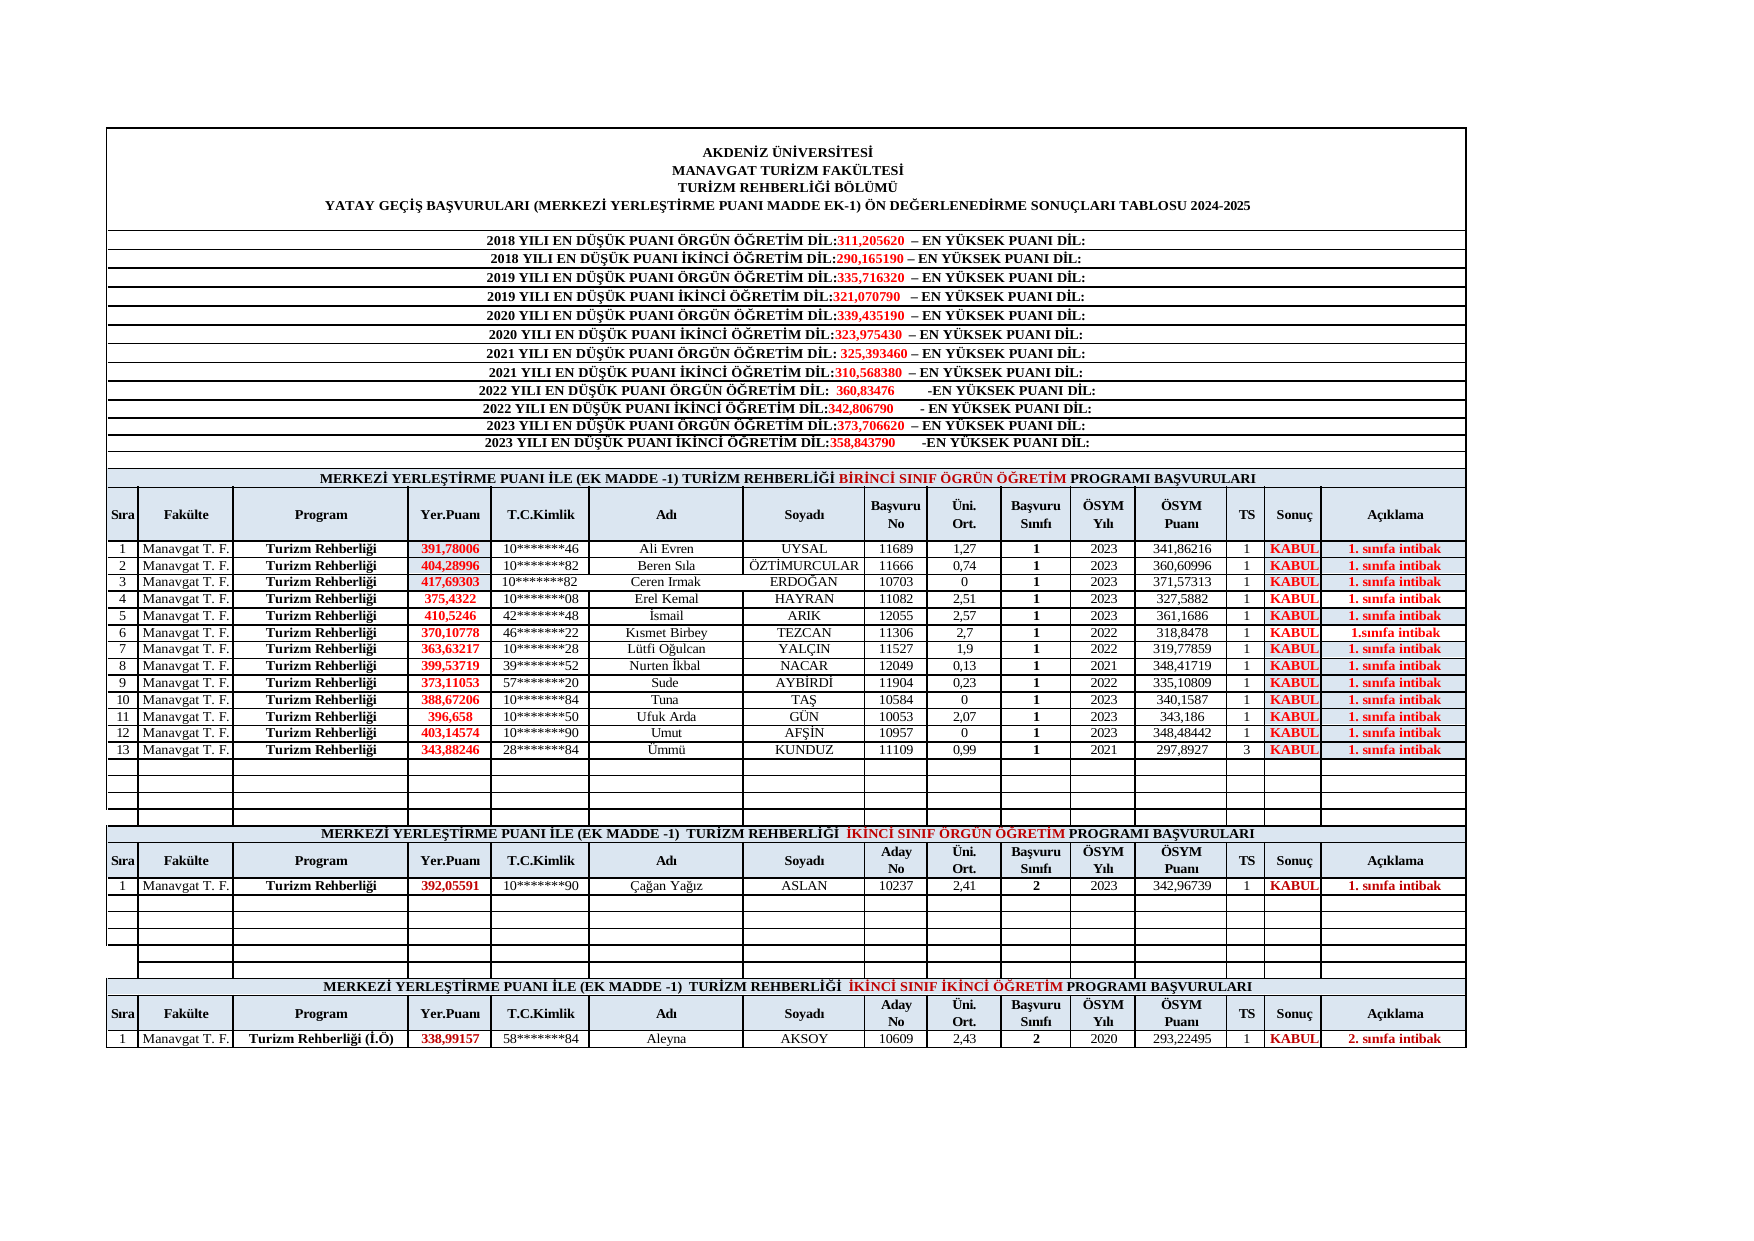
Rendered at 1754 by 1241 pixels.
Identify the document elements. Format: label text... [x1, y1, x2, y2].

table_cell Başvuru Sınıfı [1002, 996, 1070, 1030]
table_cell Başvuru Sınıfı [1002, 843, 1070, 877]
table_cell Manavgat T. F. [139, 542, 232, 557]
table_cell 1. sınıfa intibak [1322, 693, 1465, 708]
table_cell 10609 [865, 1031, 926, 1046]
table_cell 2023 YILI EN DÜŞÜK PUANI ÖRGÜN ÖĞRETİM DİL:373,706620 – EN YÜKSEK PUANI DİL: [107, 418, 1465, 434]
table_cell 7 [107, 642, 137, 657]
table_cell TS [1227, 996, 1264, 1030]
table_cell TS [1227, 843, 1264, 877]
table_cell T.C.Kimlik [492, 843, 588, 877]
table_cell KABUL [1265, 693, 1320, 708]
table_cell [492, 776, 588, 792]
table_cell [1265, 896, 1320, 911]
table_cell [1135, 382, 1227, 399]
table_cell 1. sınıfa intibak [1322, 642, 1465, 657]
table_cell ÖZTİMURCULAR [744, 558, 864, 573]
table_cell 338,99157 [409, 1031, 490, 1046]
table_cell [138, 401, 233, 417]
table_cell [409, 896, 490, 911]
table_cell [928, 912, 1000, 927]
table_cell Açıklama [1322, 843, 1465, 877]
table_cell [865, 776, 926, 792]
table_cell [1071, 896, 1134, 911]
table_cell [590, 912, 742, 927]
table_cell [1136, 760, 1226, 775]
table_cell ÖSYM Puanı [1136, 996, 1226, 1030]
table_cell [1227, 810, 1264, 825]
table_cell [865, 793, 926, 808]
table_cell [492, 760, 588, 775]
table_cell [233, 401, 408, 417]
table_cell Fakülte [139, 996, 232, 1030]
table_cell 1. sınıfa intibak [1322, 709, 1465, 724]
table_cell 2,7 [928, 626, 1000, 641]
table_cell 1 [1002, 592, 1070, 607]
table_cell Ali Evren [590, 542, 742, 557]
table_cell [107, 381, 138, 399]
table_cell 5 [107, 608, 137, 624]
table_cell 2019 YILI EN DÜŞÜK PUANI ÖRGÜN ÖĞRETİM DİL:335,716320 – EN YÜKSEK PUANI DİL: [107, 268, 1465, 286]
table_cell MERKEZİ YERLEŞTİRME PUANI İLE (EK MADDE -1) TURİZM REHBERLİĞİ BİRİNCİ SINIF ÖGRÜN ÖĞRETİM PROGRAMI BAŞVURULARI [107, 469, 1465, 486]
table_cell 1. sınıfa intibak [1322, 575, 1465, 590]
table_cell [1265, 793, 1320, 808]
table_cell [928, 896, 1000, 911]
table_cell 10*******84 [492, 693, 588, 708]
table_cell 0 [928, 693, 1000, 708]
table_cell [1265, 929, 1320, 944]
table_cell 2022 YILI EN DÜŞÜK PUANI ÖRGÜN ÖĞRETİM DİL: 360,83476 [408, 382, 908, 399]
table_cell 319,77859 [1136, 642, 1226, 657]
table_cell Adı [590, 488, 742, 540]
table_cell Turizm Rehberliği [234, 626, 407, 641]
table_cell 375,4322 [409, 592, 490, 607]
table_cell [409, 776, 490, 792]
table_cell 1. sınıfa intibak [1322, 676, 1465, 691]
table_cell [107, 435, 138, 451]
table_cell [1002, 793, 1070, 808]
table_cell ARIK [744, 609, 864, 624]
table_cell 297,8927 [1136, 743, 1226, 758]
table_cell Soyadı [744, 488, 864, 540]
table_cell [234, 929, 407, 944]
table_cell 343,88246 [409, 743, 490, 758]
table_cell 10957 [865, 726, 926, 741]
table_cell 1 [107, 541, 137, 557]
table_cell Soyadı [744, 843, 864, 877]
table_cell Fakülte [139, 843, 232, 877]
table_cell Manavgat T. F. [139, 879, 232, 894]
table_cell KABUL [1265, 626, 1320, 641]
table_cell [1227, 401, 1264, 417]
table_cell [139, 946, 232, 961]
table_cell [744, 963, 864, 978]
table_cell [928, 776, 1000, 792]
table_cell [234, 963, 407, 978]
table_cell 1 [1002, 609, 1070, 624]
table_cell 1 [1002, 626, 1070, 641]
table_cell 9 [107, 675, 137, 691]
table_cell 293,22495 [1136, 1031, 1226, 1046]
table_cell [1002, 929, 1070, 944]
table_cell [1071, 793, 1134, 808]
table_cell [1071, 929, 1134, 944]
table_cell [409, 810, 490, 825]
table_cell [107, 793, 137, 808]
table_cell 57*******20 [492, 676, 588, 691]
table_cell 2023 [1071, 542, 1134, 557]
table_cell KABUL [1265, 592, 1320, 607]
table_cell [1227, 929, 1264, 944]
table_cell 1. sınıfa intibak [1322, 726, 1465, 741]
table_cell [1265, 436, 1321, 451]
table_cell [409, 963, 490, 978]
table_cell 2021 YILI EN DÜŞÜK PUANI ÖRGÜN ÖĞRETİM DİL: 325,393460 – EN YÜKSEK PUANI DİL: [107, 344, 1465, 362]
table_cell ÖSYM Yılı [1071, 843, 1134, 877]
table_cell 1. sınıfa intibak [1322, 879, 1465, 894]
table_cell 39*******52 [492, 659, 588, 674]
table_cell 2020 YILI EN DÜŞÜK PUANI İKİNCİ ÖĞRETİM DİL:323,975430 – EN YÜKSEK PUANI DİL: [107, 325, 1465, 343]
table_cell MERKEZİ YERLEŞTİRME PUANI İLE (EK MADDE -1) TURİZM REHBERLİĞİ İKİNCİ SINIF İKİNCİ ÖĞRETİM PROGRAMI BAŞVURULARI [107, 979, 1465, 994]
table_cell 1 [1002, 726, 1070, 741]
table_cell 10*******82 Ceren Irmak ERDOĞAN [492, 575, 864, 590]
table_cell 1. sınıfa intibak [1322, 592, 1465, 607]
table_cell [865, 810, 926, 825]
table_cell [928, 946, 1000, 961]
table_cell Çağan Yağız [590, 879, 742, 894]
table_cell Başvuru Sınıfı [1002, 488, 1070, 540]
table_cell [409, 946, 490, 961]
table_cell 1. sınıfa intibak [1322, 659, 1465, 674]
table_cell 46*******22 [492, 626, 588, 641]
table_cell ÖSYM Yılı [1071, 488, 1134, 540]
table_cell 1 [1227, 609, 1264, 624]
table_cell [234, 810, 407, 825]
table_cell [234, 776, 407, 792]
table_cell 11904 [865, 676, 926, 691]
table_cell [590, 963, 742, 978]
table_cell 10584 [865, 693, 926, 708]
table_cell 12049 [865, 659, 926, 674]
table_cell Yer.Puanı [409, 488, 490, 540]
table_cell [233, 436, 408, 451]
table_cell 361,1686 [1136, 609, 1226, 624]
table_cell [1265, 912, 1320, 927]
table_cell [1002, 776, 1070, 792]
table_cell 1 [1002, 542, 1070, 557]
table_cell 0 [928, 575, 1000, 590]
table_cell 1. sınıfa intibak [1322, 542, 1465, 557]
table_cell 1 [1227, 542, 1264, 557]
table_cell ÖSYM Puanı [1136, 843, 1226, 877]
table_cell -EN YÜKSEK PUANI DİL: [909, 382, 1135, 399]
table_cell 2022 [1071, 676, 1134, 691]
table_cell Turizm Rehberliği [234, 592, 407, 607]
table_cell Nurten İkbal [590, 659, 742, 674]
table_cell [1136, 929, 1226, 944]
table_cell Aday No [865, 996, 926, 1030]
table_cell Adı [590, 843, 742, 877]
table_cell [234, 946, 407, 961]
table_cell [107, 809, 137, 825]
table_cell [1002, 946, 1070, 961]
table_cell [492, 793, 588, 808]
table_cell [1322, 946, 1465, 961]
table_cell 2,07 [928, 709, 1000, 724]
table_cell [590, 793, 742, 808]
table_cell [139, 963, 232, 978]
table_cell 2022 YILI EN DÜŞÜK PUANI İKİNCİ ÖĞRETİM DİL:342,806790 [408, 401, 908, 417]
table_cell 11082 [865, 592, 926, 607]
table_cell [234, 793, 407, 808]
table_cell 10*******90 [492, 726, 588, 741]
table_cell 391,78006 [409, 542, 490, 557]
table_cell 388,67206 [409, 693, 490, 708]
table_cell 392,05591 [409, 879, 490, 894]
table_cell [1002, 760, 1070, 775]
table_cell KABUL [1265, 609, 1320, 624]
table_cell KUNDUZ [744, 743, 864, 758]
table_cell Yer.Puanı [409, 996, 490, 1030]
table_cell Üni. Ort. [928, 996, 1000, 1030]
table_cell 403,14574 [409, 726, 490, 741]
table_cell 2023 YILI EN DÜŞÜK PUANI İKİNCİ ÖĞRETİM DİL:358,843790 [408, 436, 908, 451]
table_cell [409, 760, 490, 775]
table_cell KABUL [1265, 743, 1320, 758]
table_cell 342,96739 [1136, 879, 1226, 894]
table_cell 1,9 [928, 642, 1000, 657]
table_cell Program [234, 996, 407, 1030]
table_cell 2 [1002, 1031, 1070, 1046]
table_cell 1 [1002, 642, 1070, 657]
table_cell [1071, 912, 1134, 927]
table_cell [1071, 946, 1134, 961]
table_cell 2023 [1071, 558, 1134, 573]
table_cell [1322, 793, 1465, 808]
table_cell Manavgat T. F. [139, 743, 232, 758]
table_cell 10053 [865, 709, 926, 724]
table_cell KABUL [1265, 709, 1320, 724]
table_cell Turizm Rehberliği [234, 542, 407, 557]
table_cell Manavgat T. F. [139, 693, 232, 708]
table_cell 2023 [1071, 726, 1134, 741]
table_cell 1 [107, 1031, 137, 1046]
table_cell AYBİRDİ [744, 676, 864, 691]
table_cell KABUL [1265, 558, 1320, 573]
table_cell [590, 810, 742, 825]
table_cell [928, 793, 1000, 808]
table_cell [1322, 963, 1465, 978]
table_cell 1 [1002, 676, 1070, 691]
table_cell [1227, 760, 1264, 775]
table_cell 2,43 [928, 1031, 1000, 1046]
table_cell [107, 945, 137, 978]
table_cell [1265, 382, 1321, 399]
table_cell AKSOY [744, 1031, 864, 1046]
table_cell Turizm Rehberliği [234, 575, 407, 590]
table_cell [865, 946, 926, 961]
table_cell 1 [1227, 726, 1264, 741]
table_cell 360,60996 [1136, 558, 1226, 573]
table_cell [409, 929, 490, 944]
table_cell [1135, 401, 1227, 417]
table_cell Tuna [590, 693, 742, 708]
table_cell 327,5882 [1136, 592, 1226, 607]
table_cell [139, 929, 232, 944]
table_cell 2020 [1071, 1031, 1134, 1046]
table_cell 6 [107, 625, 137, 641]
table_cell Manavgat T. F. [139, 592, 232, 607]
table_cell [139, 896, 232, 911]
table_cell Sıra [107, 843, 137, 877]
table_cell [744, 946, 864, 961]
table_cell KABUL [1265, 642, 1320, 657]
table_cell ÖSYM Yılı [1071, 996, 1134, 1030]
table_cell TAŞ [744, 693, 864, 708]
table_cell [865, 912, 926, 927]
table_cell 2. sınıfa intibak [1322, 1031, 1465, 1046]
table_cell Turizm Rehberliği [234, 642, 407, 657]
table_cell [744, 912, 864, 927]
table_cell [139, 793, 232, 808]
table_cell 0,13 [928, 659, 1000, 674]
table_cell 10 [107, 692, 137, 708]
table_cell T.C.Kimlik [492, 488, 588, 540]
table_cell [107, 400, 138, 417]
table_cell [107, 759, 137, 775]
table_cell Lütfi Oğulcan [590, 642, 742, 657]
table_cell [492, 912, 588, 927]
table_cell 1 [1227, 642, 1264, 657]
table_cell [1265, 776, 1320, 792]
table_cell 2019 YILI EN DÜŞÜK PUANI İKİNCİ ÖĞRETİM DİL:321,070790 – EN YÜKSEK PUANI DİL: [107, 287, 1465, 305]
table_cell TEZCAN [744, 626, 864, 641]
table_cell 11666 [865, 558, 926, 573]
table_cell 335,10809 [1136, 676, 1226, 691]
table_cell 1 [1227, 709, 1264, 724]
table_cell Manavgat T. F. [139, 726, 232, 741]
table_cell [1322, 912, 1465, 927]
table_cell İsmail [590, 609, 742, 624]
table_cell [1136, 810, 1226, 825]
table_cell UYSAL [744, 542, 864, 557]
table_cell 1. sınıfa intibak [1322, 609, 1465, 624]
table_cell 1 [1227, 659, 1264, 674]
table_cell 1 [1227, 558, 1264, 573]
table_cell [865, 760, 926, 775]
table_cell [409, 912, 490, 927]
table_cell KABUL [1265, 575, 1320, 590]
table_cell 396,658 [409, 709, 490, 724]
table_cell [139, 810, 232, 825]
table_cell [744, 793, 864, 808]
table_cell [107, 929, 137, 944]
table_cell [1322, 929, 1465, 944]
table_cell Program [234, 843, 407, 877]
table_cell [928, 929, 1000, 944]
table_cell 1 [1227, 1031, 1264, 1046]
table_cell Adı [590, 996, 742, 1030]
table_cell [1265, 963, 1320, 978]
table_cell [744, 760, 864, 775]
table_cell 1 [1227, 693, 1264, 708]
table_cell Aleyna [590, 1031, 742, 1046]
table_cell 1,27 [928, 542, 1000, 557]
table_cell [1227, 436, 1264, 451]
table_cell Manavgat T. F. [139, 676, 232, 691]
table_cell 2 [1002, 879, 1070, 894]
table_cell [590, 760, 742, 775]
table_cell Turizm Rehberliği [234, 693, 407, 708]
table_cell [138, 382, 233, 399]
table_cell 1 [1227, 879, 1264, 894]
table_cell 1 [1002, 693, 1070, 708]
table_cell 348,41719 [1136, 659, 1226, 674]
table_cell [928, 963, 1000, 978]
table_cell [234, 896, 407, 911]
table_cell [1322, 776, 1465, 792]
table_cell 10*******28 [492, 642, 588, 657]
table_cell [1321, 436, 1465, 451]
table_cell Sonuç [1265, 843, 1320, 877]
table_cell 0,99 [928, 743, 1000, 758]
table_cell 2021 YILI EN DÜŞÜK PUANI İKİNCİ ÖĞRETİM DİL:310,568380 – EN YÜKSEK PUANI DİL: [107, 363, 1465, 380]
table_cell 2020 YILI EN DÜŞÜK PUANI ÖRGÜN ÖĞRETİM DİL:339,435190 – EN YÜKSEK PUANI DİL: [107, 306, 1465, 324]
table_cell KABUL [1265, 879, 1320, 894]
table_cell 2018 YILI EN DÜŞÜK PUANI İKİNCİ ÖĞRETİM DİL:290,165190 – EN YÜKSEK PUANI DİL: [107, 250, 1465, 267]
table_cell KABUL [1265, 676, 1320, 691]
table_cell 0,23 [928, 676, 1000, 691]
table_cell [1322, 810, 1465, 825]
table_cell Turizm Rehberliği [234, 726, 407, 741]
table_cell -EN YÜKSEK PUANI DİL: [909, 436, 1135, 451]
table_cell [1071, 776, 1134, 792]
table_cell 370,10778 [409, 626, 490, 641]
table_cell Soyadı [744, 996, 864, 1030]
table_cell [1322, 760, 1465, 775]
table_cell Aday No [865, 843, 926, 877]
table_cell 340,1587 [1136, 693, 1226, 708]
table_cell [1227, 912, 1264, 927]
table_cell [139, 912, 232, 927]
table_cell [1227, 382, 1264, 399]
table_cell Manavgat T. F. [139, 642, 232, 657]
table_cell [1136, 776, 1226, 792]
table_cell 42*******48 [492, 609, 588, 624]
table_cell Açıklama [1322, 488, 1465, 540]
table_cell Sonuç [1265, 488, 1320, 540]
table_cell [1136, 793, 1226, 808]
table_cell [1227, 946, 1264, 961]
table_cell 8 [107, 659, 137, 674]
table_cell 13 [107, 742, 137, 758]
table_cell 10*******08 [492, 592, 588, 607]
table_cell 1 [1002, 743, 1070, 758]
table_cell [1227, 963, 1264, 978]
table_cell [107, 776, 137, 792]
table_cell [107, 912, 137, 927]
table_cell 363,63217 [409, 642, 490, 657]
table_cell T.C.Kimlik [492, 996, 588, 1030]
table_cell Manavgat T. F. [139, 558, 232, 573]
table_cell [107, 452, 1465, 468]
table_cell 318,8478 [1136, 626, 1226, 641]
table_cell 58*******84 [492, 1031, 588, 1046]
table_cell 1 [1002, 575, 1070, 590]
table_cell [1322, 896, 1465, 911]
table_cell [590, 946, 742, 961]
table_cell 3 [107, 575, 137, 590]
table_cell 2023 [1071, 693, 1134, 708]
table_cell [1265, 401, 1321, 417]
table_header AKDENİZ ÜNİVERSİTESİ MANAVGAT TURİZM FAKÜLTESİ TURİZM REHBERLİĞİ BÖLÜMÜ YATAY GEÇİŞ BAŞVURULARI (MERKEZİ YERLEŞTİRME PUANI MADDE EK-1) ÖN DEĞERLENEDİRME SONUÇLARI TABLOSU 2024-2025 [107, 129, 1465, 229]
table_cell 399,53719 [409, 659, 490, 674]
table_cell 1 [1227, 676, 1264, 691]
table_cell 2023 [1071, 575, 1134, 590]
table_cell [744, 776, 864, 792]
table_cell 1 [1002, 659, 1070, 674]
table_cell Erel Kemal [590, 592, 742, 607]
table_cell Umut [590, 726, 742, 741]
table_cell [1227, 896, 1264, 911]
table_cell Manavgat T. F. [139, 626, 232, 641]
table_cell Başvuru No [865, 488, 926, 540]
table_cell 371,57313 [1136, 575, 1226, 590]
table_cell [409, 793, 490, 808]
table_cell Turizm Rehberliği [234, 609, 407, 624]
table_cell 10703 [865, 575, 926, 590]
table_cell [139, 760, 232, 775]
table_cell [234, 912, 407, 927]
table_cell [590, 776, 742, 792]
table_cell Üni. Ort. [928, 488, 1000, 540]
table_cell 2022 [1071, 642, 1134, 657]
table_cell 3 [1227, 743, 1264, 758]
table_cell Turizm Rehberliği [234, 558, 407, 573]
table_cell [1071, 963, 1134, 978]
table_cell - EN YÜKSEK PUANI DİL: [909, 401, 1135, 417]
table_cell Açıklama [1322, 996, 1465, 1030]
table_cell KABUL [1265, 1031, 1320, 1046]
table_cell 2022 [1071, 626, 1134, 641]
table_cell Turizm Rehberliği [234, 709, 407, 724]
table_cell AFŞİN [744, 726, 864, 741]
table_cell [492, 929, 588, 944]
table_cell 1 [107, 878, 137, 894]
table_cell KABUL [1265, 542, 1320, 557]
table_cell Ümmü [590, 743, 742, 758]
table_cell Turizm Rehberliği [234, 659, 407, 674]
table_cell [1265, 810, 1320, 825]
table_cell 1 [1227, 626, 1264, 641]
table_cell 11527 [865, 642, 926, 657]
table_cell 2023 [1071, 879, 1134, 894]
table_cell 2,41 [928, 879, 1000, 894]
table_cell 410,5246 [409, 609, 490, 624]
table_cell ÖSYM Puanı [1136, 488, 1226, 540]
table_cell [1265, 946, 1320, 961]
table_cell [1136, 912, 1226, 927]
table_cell KABUL [1265, 726, 1320, 741]
table_cell [865, 896, 926, 911]
table_cell [492, 810, 588, 825]
table_cell Manavgat T. F. [139, 575, 232, 590]
table_cell 10*******90 [492, 879, 588, 894]
table_cell [1136, 896, 1226, 911]
table_cell TS [1227, 488, 1264, 540]
table_cell HAYRAN [744, 592, 864, 607]
table_cell Turizm Rehberliği [234, 879, 407, 894]
table_cell 2018 YILI EN DÜŞÜK PUANI ÖRGÜN ÖĞRETİM DİL:311,205620 – EN YÜKSEK PUANI DİL: [107, 231, 1465, 248]
table_cell [233, 382, 408, 399]
table_cell 28*******84 [492, 743, 588, 758]
table_cell [865, 963, 926, 978]
table_cell 373,11053 [409, 676, 490, 691]
table_cell 404,28996 [409, 558, 490, 573]
table_cell KABUL [1265, 659, 1320, 674]
table_cell 10*******46 [492, 542, 588, 557]
table_cell [928, 810, 1000, 825]
table_cell [1321, 401, 1465, 417]
table_cell GÜN [744, 709, 864, 724]
table_cell NACAR [744, 659, 864, 674]
table_cell 2021 [1071, 659, 1134, 674]
table_cell Sude [590, 676, 742, 691]
table_cell 2023 [1071, 592, 1134, 607]
table_cell [744, 810, 864, 825]
table_cell [1136, 946, 1226, 961]
table_cell Turizm Rehberliği [234, 676, 407, 691]
table_cell ASLAN [744, 879, 864, 894]
table_cell 1.sınıfa intibak [1322, 626, 1465, 641]
table_cell 1 [1002, 558, 1070, 573]
table_cell [590, 929, 742, 944]
table_cell 0 [928, 726, 1000, 741]
table_cell Yer.Puanı [409, 843, 490, 877]
table_cell 0,74 [928, 558, 1000, 573]
table_cell 2,51 [928, 592, 1000, 607]
table_cell Sıra [107, 996, 137, 1030]
table_cell [139, 776, 232, 792]
table_cell YALÇIN [744, 642, 864, 657]
table_cell 2 [107, 558, 137, 573]
table_cell 11306 [865, 626, 926, 641]
table_cell 2,57 [928, 609, 1000, 624]
table_cell 12 [107, 726, 137, 741]
table_cell MERKEZİ YERLEŞTİRME PUANI İLE (EK MADDE -1) TURİZM REHBERLİĞİ İKİNCİ SINIF ÖRGÜN ÖĞRETİM PROGRAMI BAŞVURULARI [107, 826, 1465, 842]
table_cell [492, 946, 588, 961]
table_cell [928, 760, 1000, 775]
table_cell [1227, 776, 1264, 792]
table_cell 343,186 [1136, 709, 1226, 724]
table_cell 1. sınıfa intibak [1322, 558, 1465, 573]
table_cell [1002, 912, 1070, 927]
table_cell Program [234, 488, 407, 540]
table_cell Kısmet Birbey [590, 626, 742, 641]
table_cell [1227, 793, 1264, 808]
table_cell [1321, 382, 1465, 399]
table_cell 10*******82 [492, 558, 588, 573]
table_cell Ufuk Arda [590, 709, 742, 724]
table_cell [744, 896, 864, 911]
table_cell [1071, 810, 1134, 825]
table_cell 11 [107, 709, 137, 724]
table_cell 10237 [865, 879, 926, 894]
table_cell Üni. Ort. [928, 843, 1000, 877]
table_cell Manavgat T. F. [139, 609, 232, 624]
table_cell Beren Sıla [590, 558, 742, 573]
table_cell [492, 963, 588, 978]
table_cell 1. sınıfa intibak [1322, 743, 1465, 758]
table_cell Sıra [107, 488, 137, 540]
table_cell 12055 [865, 609, 926, 624]
table_cell [234, 760, 407, 775]
table_cell 10*******50 [492, 709, 588, 724]
table_cell 417,69303 [409, 575, 490, 590]
table_cell Turizm Rehberliği [234, 743, 407, 758]
table_cell Turizm Rehberliği (İ.Ö) [234, 1031, 407, 1046]
table_cell Manavgat T. F. [139, 659, 232, 674]
table_cell Manavgat T. F. [139, 709, 232, 724]
table_cell 2021 [1071, 743, 1134, 758]
table_cell 341,86216 [1136, 542, 1226, 557]
table_cell [138, 436, 233, 451]
table_cell Sonuç [1265, 996, 1320, 1030]
table_cell 1 [1002, 709, 1070, 724]
table_cell [1002, 810, 1070, 825]
table_cell [744, 929, 864, 944]
table_cell [1002, 963, 1070, 978]
table_cell 348,48442 [1136, 726, 1226, 741]
table_cell [865, 929, 926, 944]
table_cell 1 [1227, 575, 1264, 590]
table_cell [492, 896, 588, 911]
table_cell [590, 896, 742, 911]
table_cell 4 [107, 591, 137, 607]
table_cell [1136, 963, 1226, 978]
table_cell Manavgat T. F. [139, 1031, 232, 1046]
table_cell [1002, 896, 1070, 911]
table_cell [107, 895, 137, 911]
table_cell 2023 [1071, 709, 1134, 724]
table_cell [1265, 760, 1320, 775]
table_cell 11109 [865, 743, 926, 758]
table_cell 2023 [1071, 609, 1134, 624]
table_cell 11689 [865, 542, 926, 557]
table_cell [1071, 760, 1134, 775]
table_cell Fakülte [139, 488, 232, 540]
table_cell [1135, 436, 1227, 451]
table_cell 1 [1227, 592, 1264, 607]
